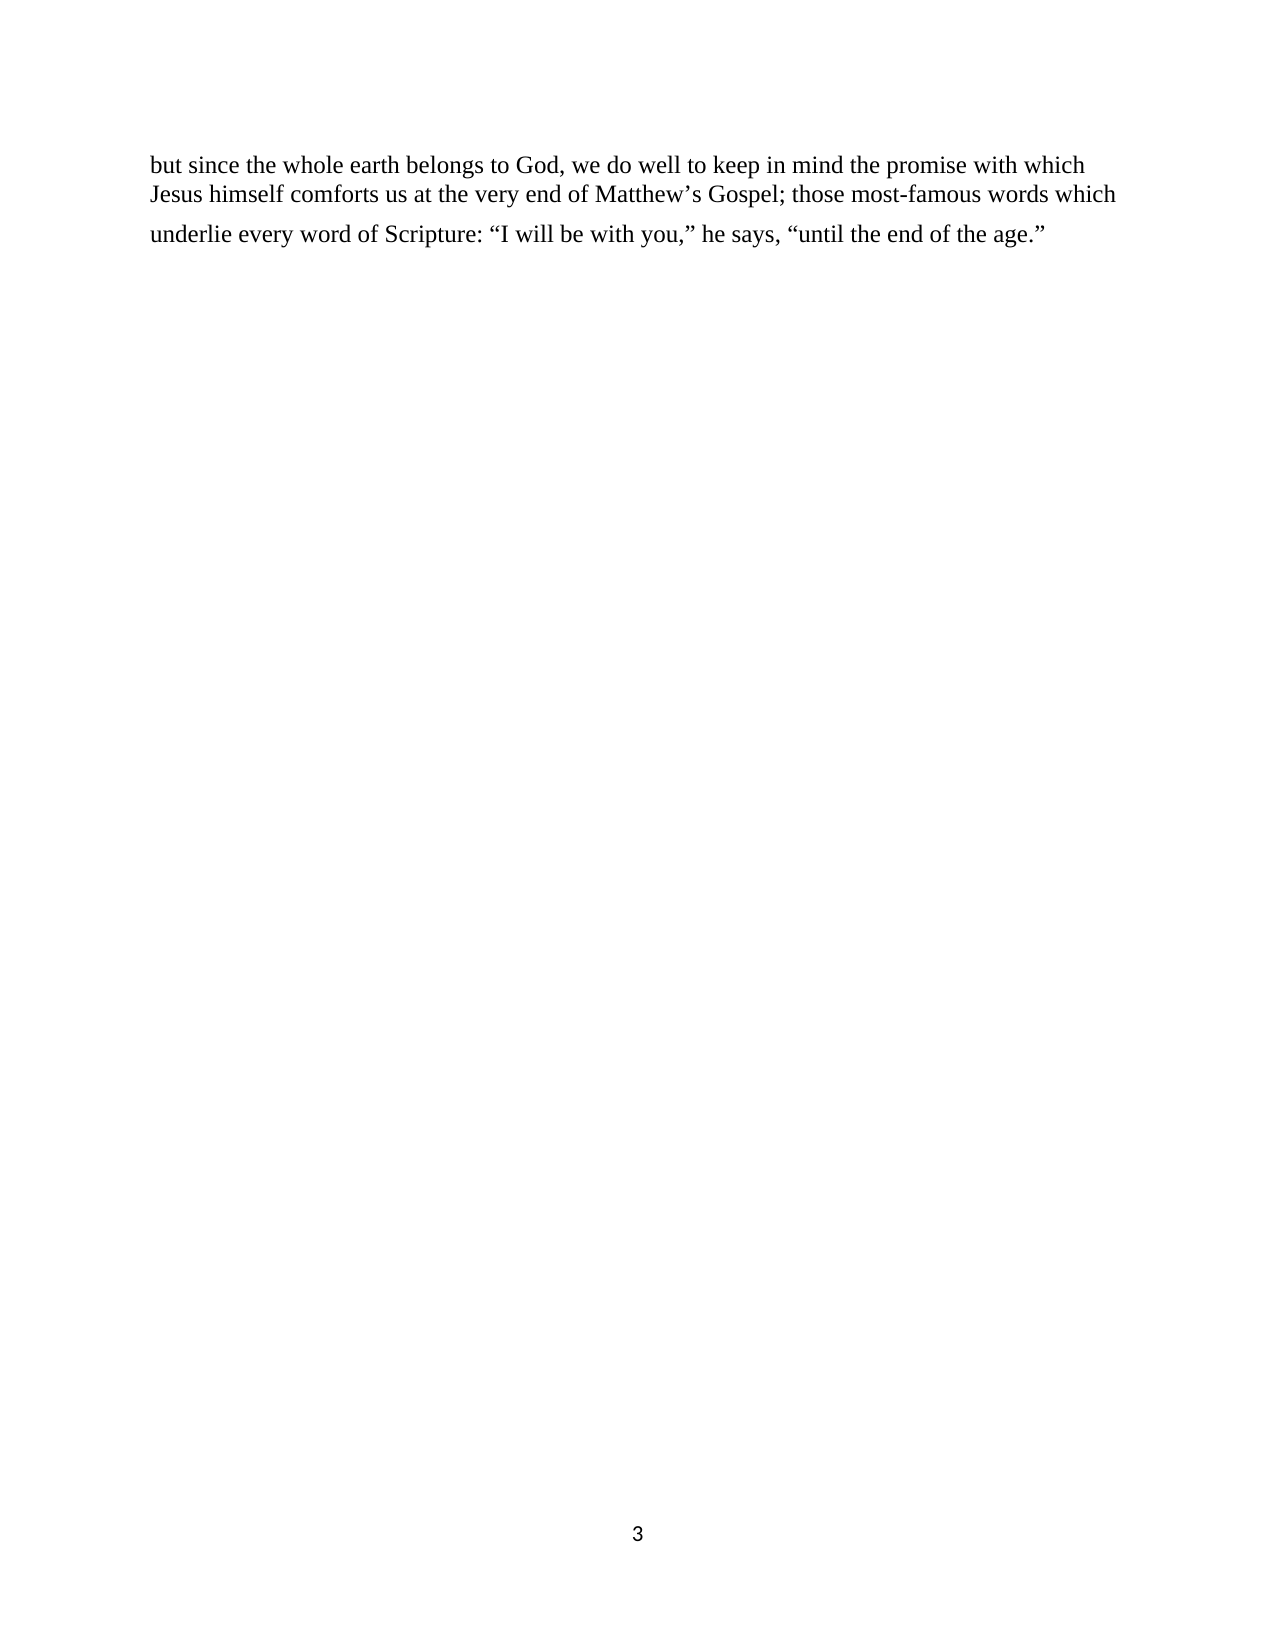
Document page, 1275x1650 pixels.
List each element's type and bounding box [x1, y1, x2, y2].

text [150, 150, 1125, 251]
